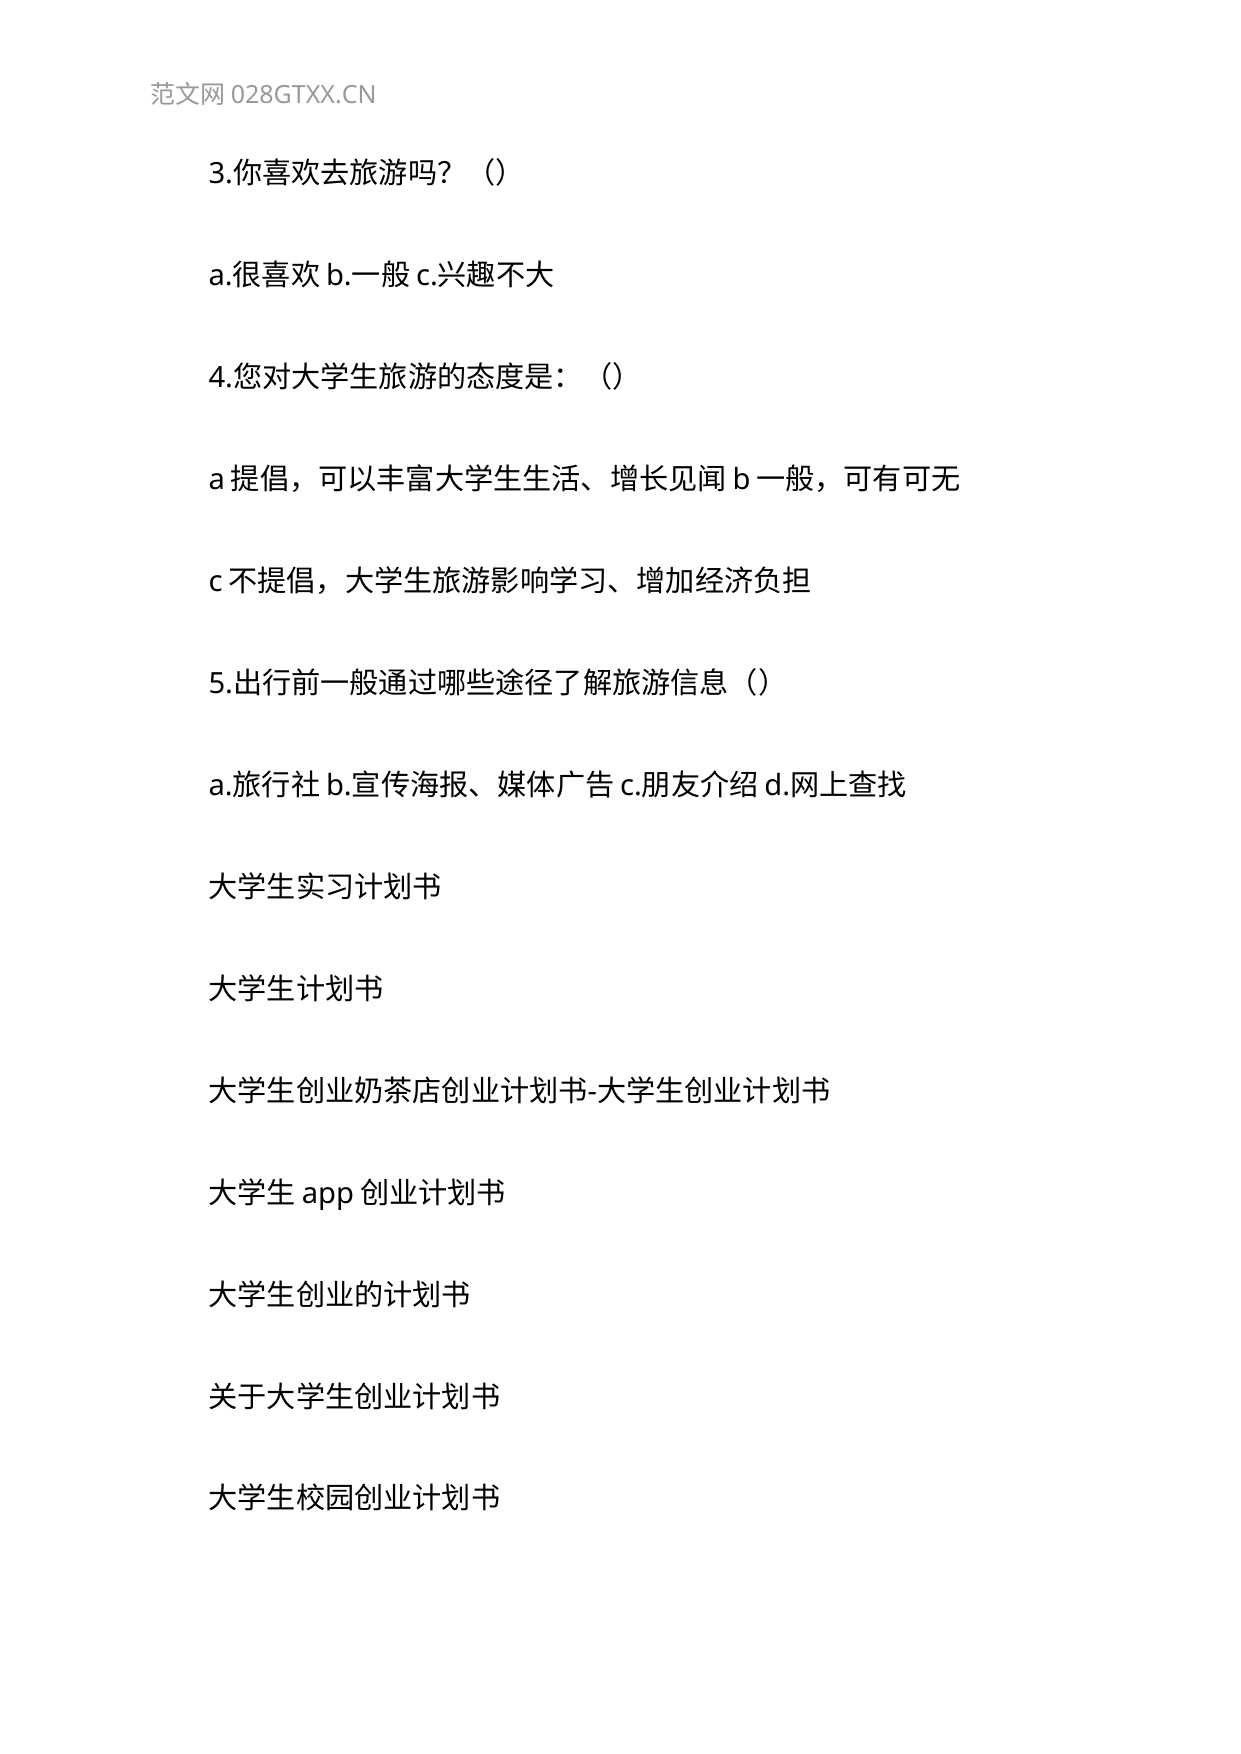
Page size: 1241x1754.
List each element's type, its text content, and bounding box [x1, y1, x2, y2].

text 3.你喜欢去旅游吗？（） [150, 150, 1090, 192]
text 大学生app创业计划书 [150, 1169, 1090, 1212]
text a.旅行社b.宣传海报、媒体广告c.朋友介绍d.网上查找 [150, 762, 1090, 804]
text 4.您对大学生旅游的态度是：（） [150, 354, 1090, 396]
text 大学生校园创业计划书 [150, 1475, 1090, 1517]
text 大学生创业的计划书 [150, 1271, 1090, 1314]
text a.很喜欢b.一般c.兴趣不大 [150, 252, 1090, 294]
text a提倡，可以丰富大学生生活、增长见闻b一般，可有可无 [150, 456, 1090, 498]
text 大学生计划书 [150, 966, 1090, 1008]
text 大学生创业奶茶店创业计划书-大学生创业计划书 [150, 1067, 1090, 1110]
text c不提倡，大学生旅游影响学习、增加经济负担 [150, 558, 1090, 600]
text 大学生实习计划书 [150, 864, 1090, 906]
text 5.出行前一般通过哪些途径了解旅游信息（） [150, 660, 1090, 702]
text 关于大学生创业计划书 [150, 1373, 1090, 1415]
